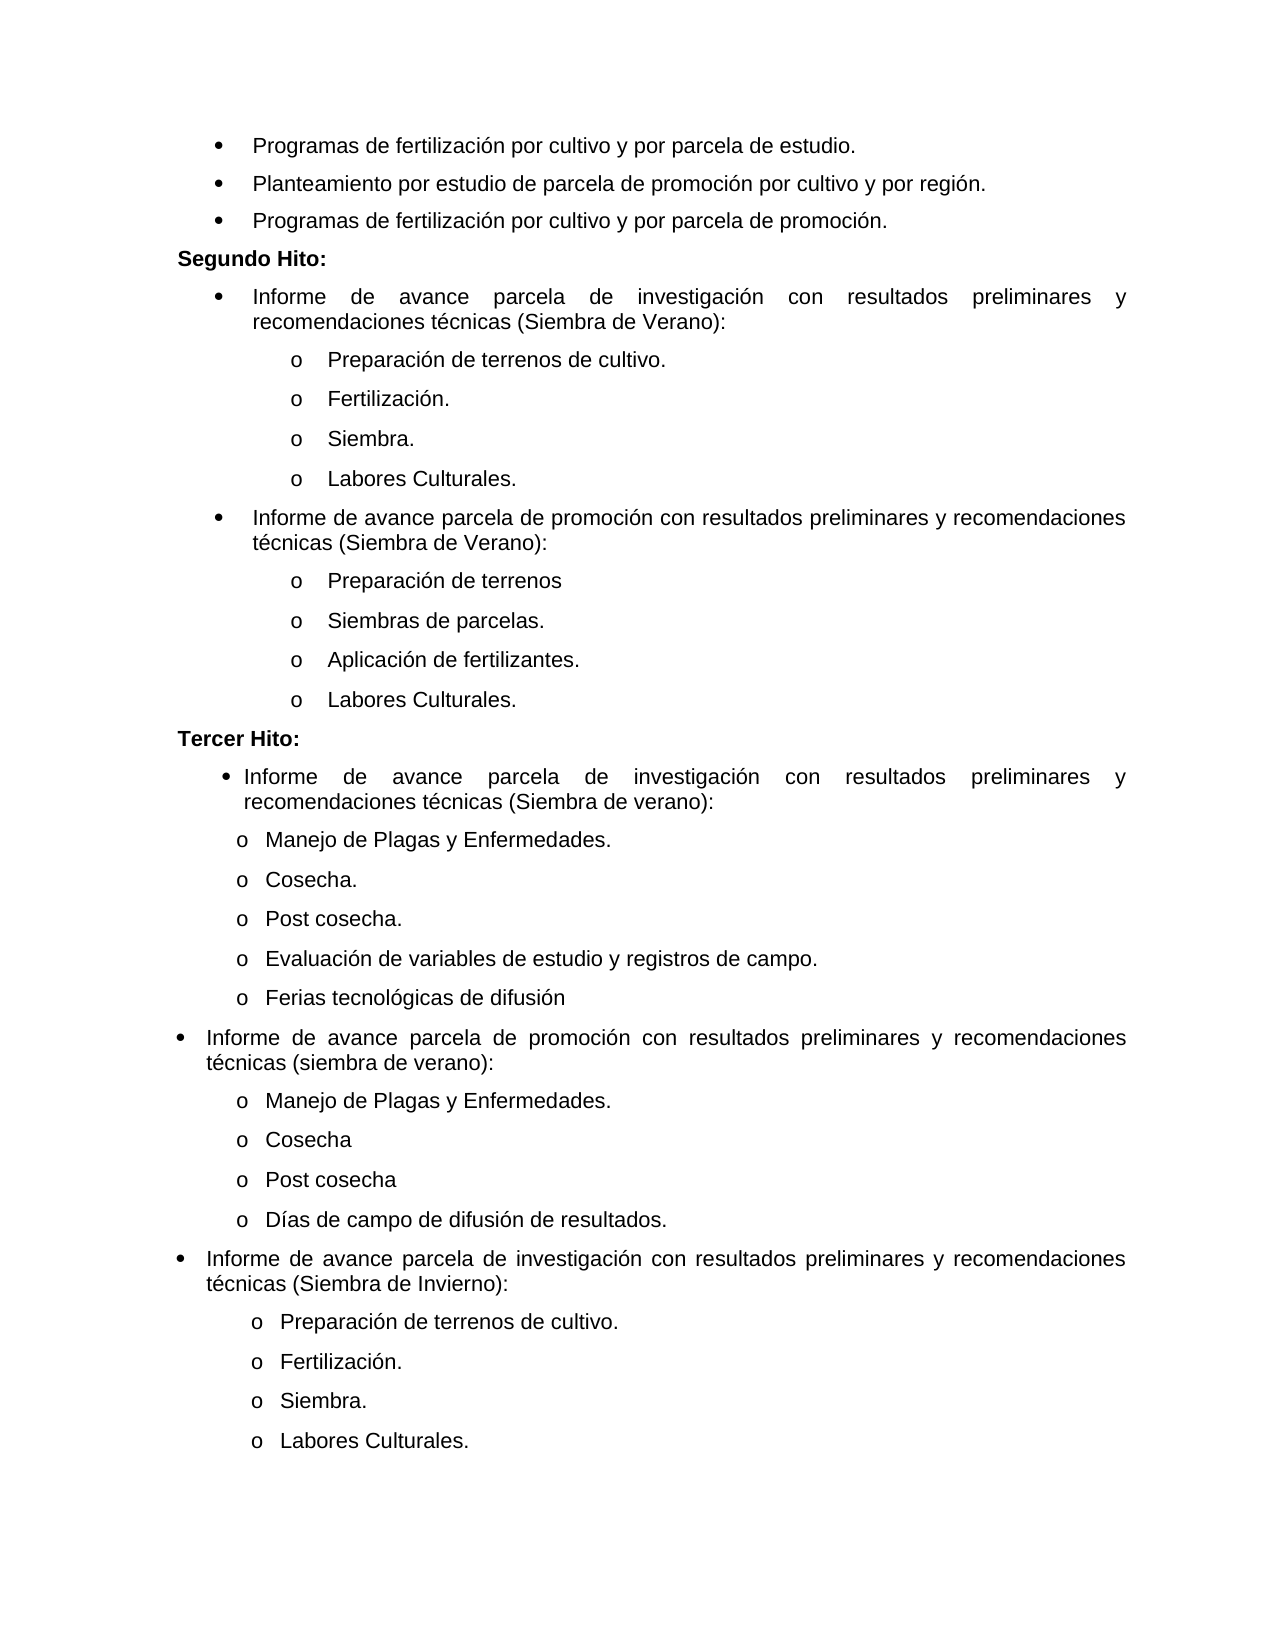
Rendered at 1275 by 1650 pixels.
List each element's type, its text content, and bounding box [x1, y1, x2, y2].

text Tercer Hito: [177, 726, 1127, 751]
list Siembra. [250, 1388, 1127, 1415]
list Aplicación de fertilizantes. [290, 647, 1127, 674]
list Siembras de parcelas. [290, 607, 1127, 634]
list Manejo de Plagas y Enfermedades. [236, 827, 1127, 854]
list Preparación de terrenos de cultivo. [250, 1309, 1127, 1336]
list Siembra. [290, 426, 1127, 453]
list Evaluación de variables de estudio y registros de campo. [236, 946, 1127, 973]
list Post cosecha [236, 1167, 1127, 1194]
list Informe de avance parcela de promoción con resultados preliminares y recomendaciones técnicas (siembra de verano): [177, 1025, 1127, 1075]
list Planteamiento por estudio de parcela de promoción por cultivo y por región. [215, 171, 1127, 196]
list Informe de avance parcela de investigación con resultados preliminares y recomendaciones técnicas (Siembra de Verano): [215, 284, 1127, 334]
list Programas de fertilización por cultivo y por parcela de estudio. [215, 133, 1127, 158]
list Labores Culturales. [290, 687, 1127, 714]
list Post cosecha. [236, 906, 1127, 933]
list Preparación de terrenos de cultivo. [290, 347, 1127, 374]
list Fertilización. [250, 1348, 1127, 1376]
text Segundo Hito: [177, 246, 1127, 271]
list Preparación de terrenos [290, 568, 1127, 595]
list Ferias tecnológicas de difusión [236, 985, 1127, 1012]
list Informe de avance parcela de investigación con resultados preliminares y recomendaciones técnicas (Siembra de Invierno): [177, 1246, 1127, 1296]
list Cosecha [236, 1127, 1127, 1154]
list Informe de avance parcela de investigación con resultados preliminares y recomendaciones técnicas (Siembra de verano): [222, 764, 1127, 814]
list Programas de fertilización por cultivo y por parcela de promoción. [215, 208, 1127, 233]
list Manejo de Plagas y Enfermedades. [236, 1088, 1127, 1115]
list Fertilización. [290, 386, 1127, 413]
list Días de campo de difusión de resultados. [236, 1206, 1127, 1233]
list Labores Culturales. [250, 1428, 1127, 1455]
list Informe de avance parcela de promoción con resultados preliminares y recomendaciones técnicas (Siembra de Verano): [215, 505, 1127, 555]
list Labores Culturales. [290, 465, 1127, 492]
list Cosecha. [236, 866, 1127, 893]
